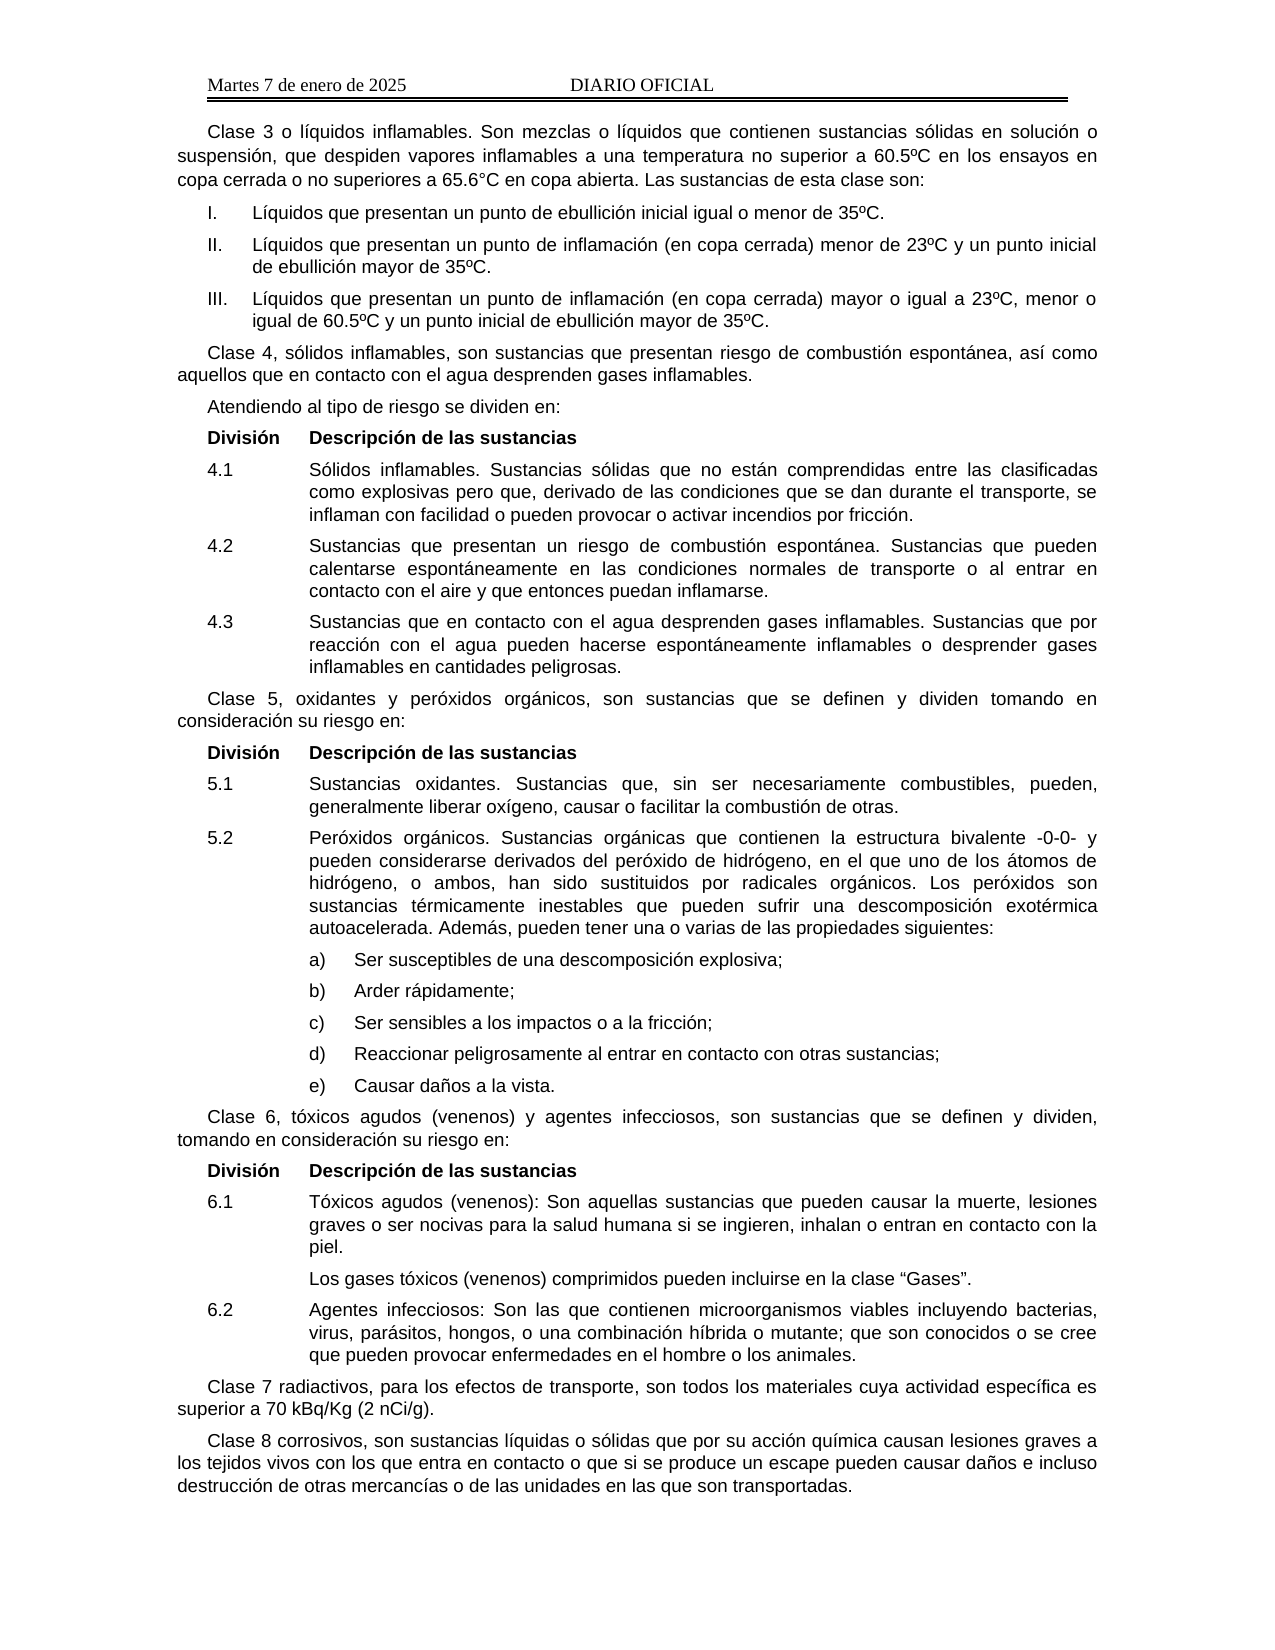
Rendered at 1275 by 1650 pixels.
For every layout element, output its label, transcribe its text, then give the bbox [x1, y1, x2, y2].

text a) Ser susceptibles de una descomposición explosiva; [309, 948, 1098, 971]
text Clase 5, oxidantes y peróxidos orgánicos, son sustancias que se definen y dividen tomando en consideración su riesgo en: [177, 687, 1098, 732]
text Clase 4, sólidos inflamables, son sustancias que presentan riesgo de combustión espontánea, así como aquellos que en contacto con el agua desprenden gases inflamables. [177, 341, 1098, 386]
text 5.1 Sustancias oxidantes. Sustancias que, sin ser necesariamente combustibles, pueden, generalmente liberar oxígeno, causar o facilitar la combustión de otras. [207, 773, 1098, 818]
text Los gases tóxicos (venenos) comprimidos pueden incluirse en la clase “Gases”. [207, 1267, 1098, 1290]
text División Descripción de las sustancias [207, 427, 1098, 449]
text I. Líquidos que presentan un punto de ebullición inicial igual o menor de 35ºC. [207, 202, 1098, 224]
text e) Causar daños a la vista. [309, 1074, 1098, 1097]
text Clase 6, tóxicos agudos (venenos) y agentes infecciosos, son sustancias que se definen y dividen, tomando en consideración su riesgo en: [177, 1106, 1098, 1151]
text III. Líquidos que presentan un punto de inflamación (en copa cerrada) mayor o igual a 23ºC, menor o igual de 60.5ºC y un punto inicial de ebullición mayor de 35ºC. [207, 287, 1098, 332]
text c) Ser sensibles a los impactos o a la fricción; [309, 1011, 1098, 1034]
text Atendiendo al tipo de riesgo se dividen en: [177, 395, 1098, 418]
text Clase 7 radiactivos, para los efectos de transporte, son todos los materiales cuya actividad específica es superior a 70 kBq/Kg (2 nCi/g). [177, 1375, 1098, 1420]
text Clase 3 o líquidos inflamables. Son mezclas o líquidos que contienen sustancias sólidas en solución o suspensión, que despiden vapores inflamables a una temperatura no superior a 60.5ºC en los ensayos en copa cerrada o no superiores a 65.6°C en copa abierta. Las sustancias de esta clase son: [177, 120, 1098, 191]
text 4.2 Sustancias que presentan un riesgo de combustión espontánea. Sustancias que pueden calentarse espontáneamente en las condiciones normales de transporte o al entrar en contacto con el aire y que entonces puedan inflamarse. [207, 534, 1098, 602]
text División Descripción de las sustancias [207, 741, 1098, 764]
text 4.3 Sustancias que en contacto con el agua desprenden gases inflamables. Sustancias que por reacción con el agua pueden hacerse espontáneamente inflamables o desprender gases inflamables en cantidades peligrosas. [207, 611, 1098, 678]
text División Descripción de las sustancias [207, 1159, 1098, 1182]
text 6.1 Tóxicos agudos (venenos): Son aquellas sustancias que pueden causar la muerte, lesiones graves o ser nocivas para la salud humana si se ingieren, inhalan o entran en contacto con la piel. [207, 1191, 1098, 1258]
text Clase 8 corrosivos, son sustancias líquidas o sólidas que por su acción química causan lesiones graves a los tejidos vivos con los que entra en contacto o que si se produce un escape pueden causar daños e incluso destrucción de otras mercancías o de las unidades en las que son transportadas. [177, 1429, 1098, 1497]
text II. Líquidos que presentan un punto de inflamación (en copa cerrada) menor de 23ºC y un punto inicial de ebullición mayor de 35ºC. [207, 233, 1098, 278]
text d) Reaccionar peligrosamente al entrar en contacto con otras sustancias; [309, 1043, 1098, 1065]
text b) Arder rápidamente; [309, 980, 1098, 1002]
text 4.1 Sólidos inflamables. Sustancias sólidas que no están comprendidas entre las clasificadas como explosivas pero que, derivado de las condiciones que se dan durante el transporte, se inflaman con facilidad o pueden provocar o activar incendios por fricción. [207, 458, 1098, 526]
text 6.2 Agentes infecciosos: Son las que contienen microorganismos viables incluyendo bacterias, virus, parásitos, hongos, o una combinación híbrida o mutante; que son conocidos o se cree que pueden provocar enfermedades en el hombre o los animales. [207, 1299, 1098, 1366]
text 5.2 Peróxidos orgánicos. Sustancias orgánicas que contienen la estructura bivalente -0-0- y pueden considerarse derivados del peróxido de hidrógeno, en el que uno de los átomos de hidrógeno, o ambos, han sido sustituidos por radicales orgánicos. Los peróxidos son sustancias térmicamente inestables que pueden sufrir una descomposición exotérmica autoacelerada. Además, pueden tener una o varias de las propiedades siguientes: [207, 827, 1098, 939]
